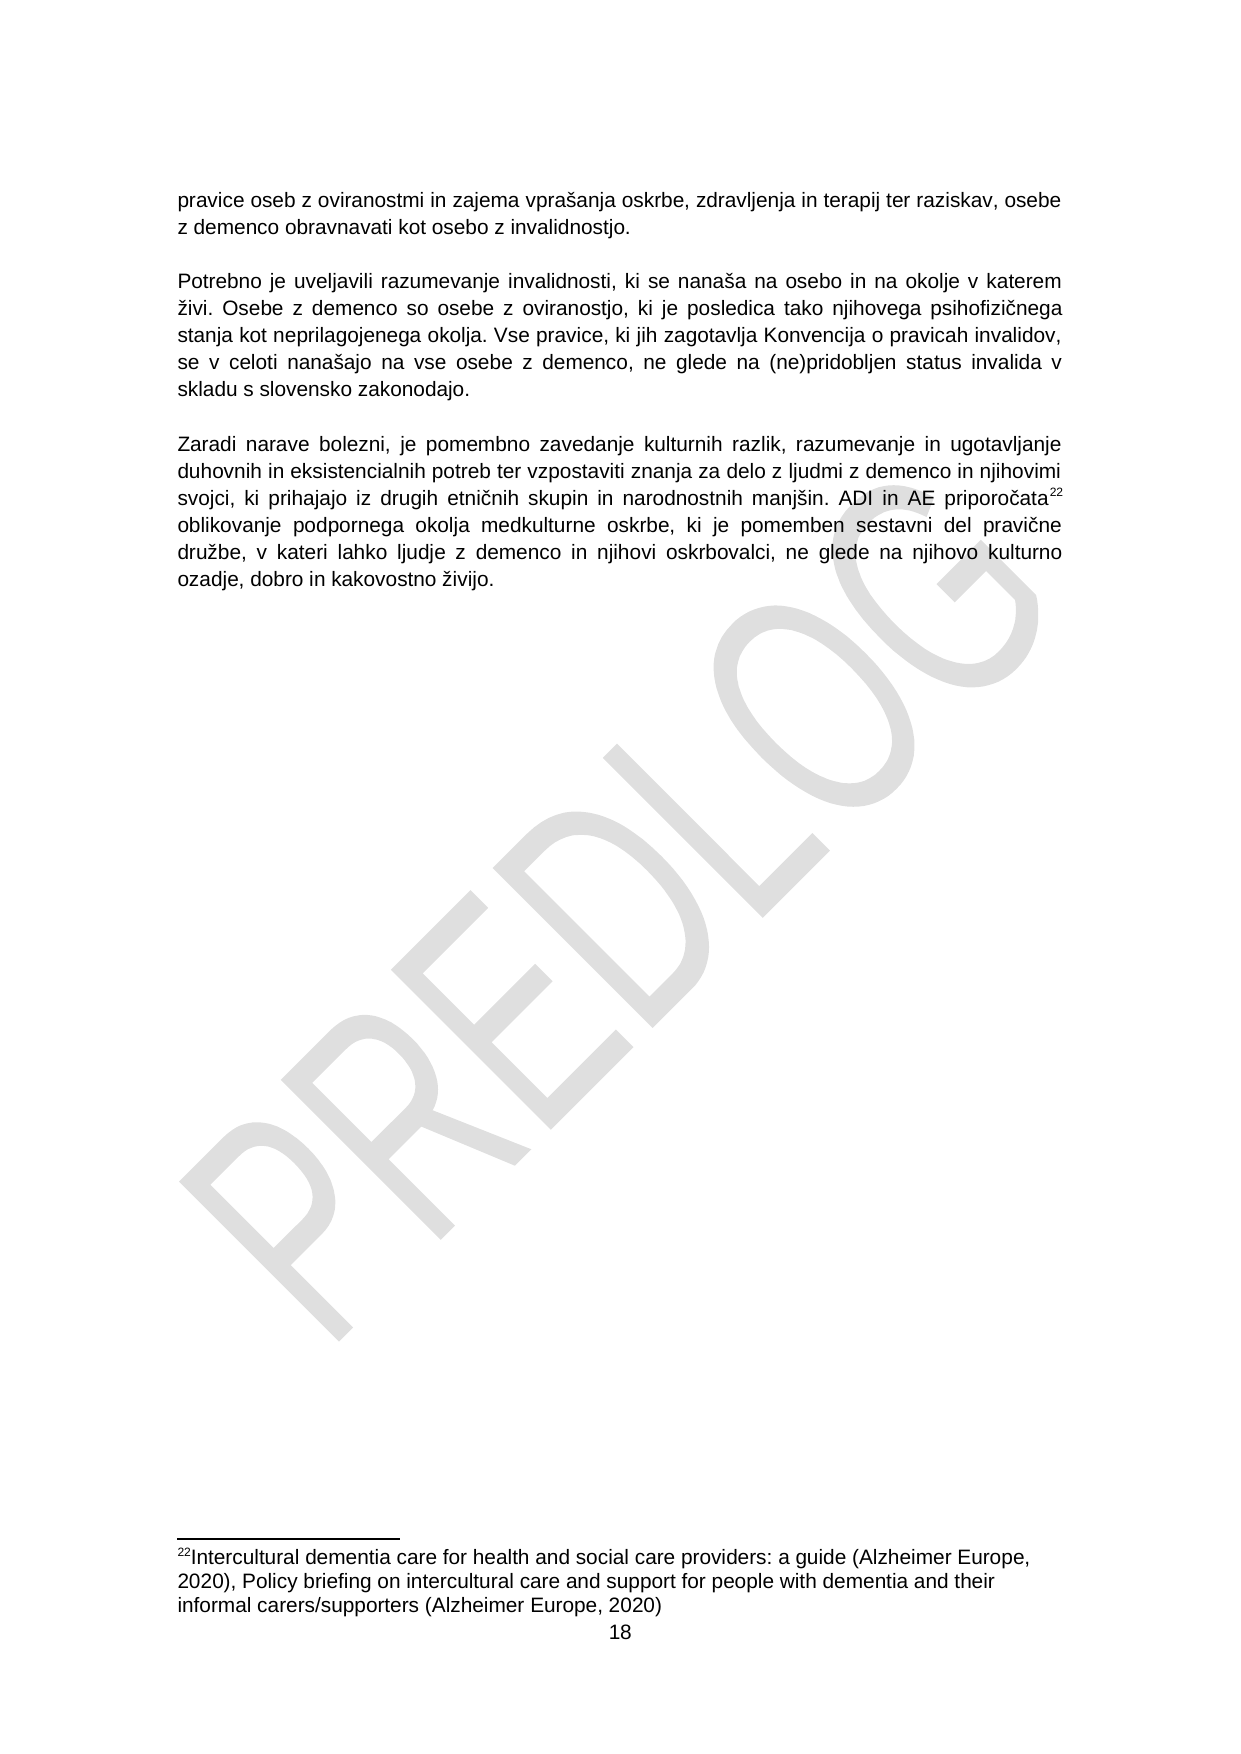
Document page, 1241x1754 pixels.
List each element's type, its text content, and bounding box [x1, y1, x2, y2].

text Zaradi narave bolezni, je pomembno zavedanje kulturnih razlik, razumevanje in ugotavljanje duhovnih in eksistencialnih potreb ter vzpostaviti znanja za delo z ljudmi z demenco in njihovimi svojci, ki prihajajo iz drugih etničnih skupin in narodnostnih manjšin. ADI in AE priporočata oblikovanje podpornega okolja medkulturne oskrbe, ki je pomemben sestavni del pravične družbe, v kateri lahko ljudje z demenco in njihovi oskrbovalci, ne glede na njihovo kulturno ozadje, dobro in kakovostno živijo. [177, 428, 1063, 591]
text Potrebno je uveljavili razumevanje invalidnosti, ki se nanaša na osebo in na okolje v katerem živi. Osebe z demenco so osebe z oviranostjo, ki je posledica tako njihovega psihofizičnega stanja kot neprilagojenega okolja. Vse pravice, ki jih zagotavlja Konvencija o pravicah invalidov, se v celoti nanašajo na vse osebe z demenco, ne glede na (ne)pridobljen status invalida v skladu s slovensko zakonodajo. [177, 266, 1063, 401]
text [177, 184, 1063, 239]
